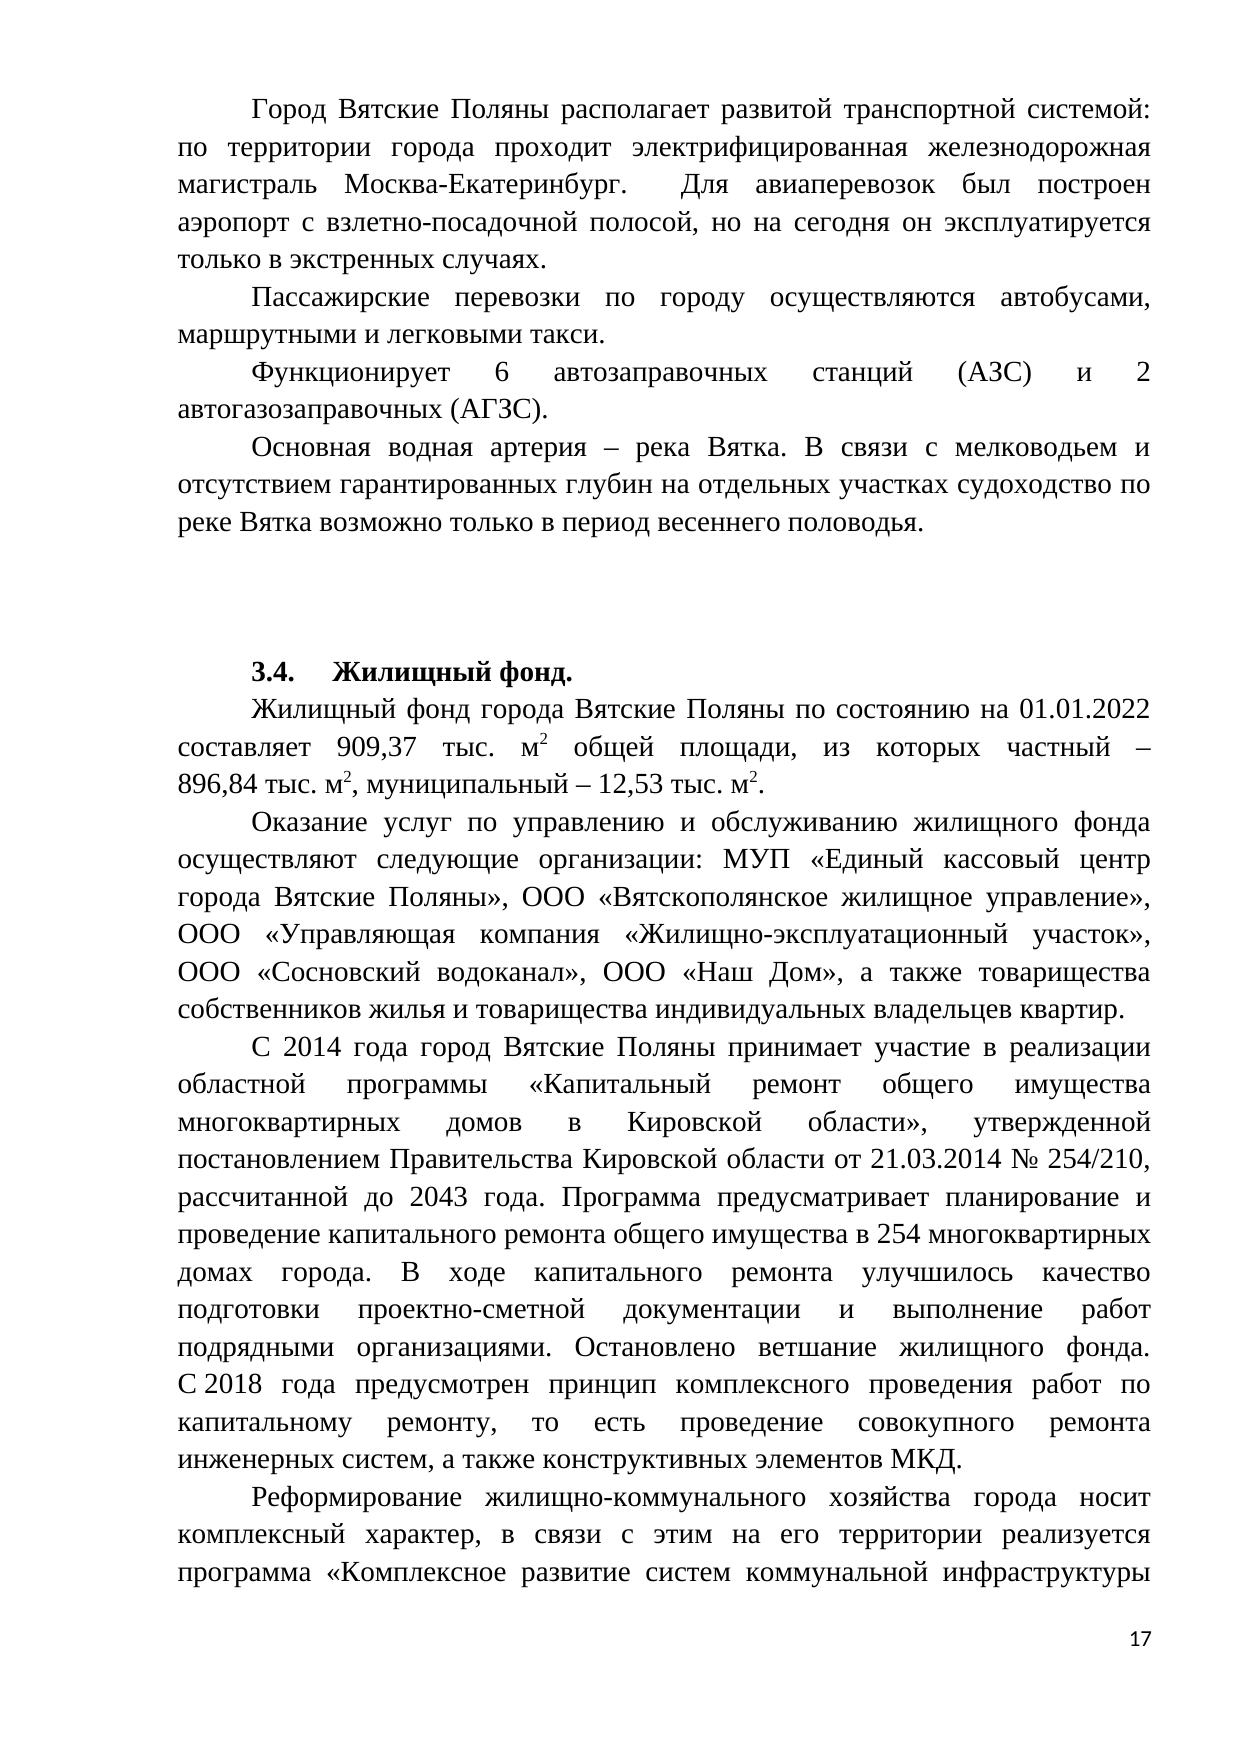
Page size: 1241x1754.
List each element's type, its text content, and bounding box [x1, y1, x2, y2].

text Основная водная артерия – река Вятка. В связи с мелководьем и отсутствием гарантированных глубин на отдельных участках судоходство по реке Вятка возможно только в период весеннего половодья. [177, 426, 1152, 539]
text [177, 1476, 1152, 1589]
text Оказание услуг по управлению и обслуживанию жилищного фонда осуществляют следующие организации: МУП «Единый кассовый центр города Вятские Поляны», ООО «Вятскополянское жилищное управление», ООО «Управляющая компания «Жилищно-эксплуатационный участок», ООО «Сосновский водоканал», ООО «Наш Дом», а также товарищества собственников жилья и товарищества индивидуальных владельцев квартир. [177, 801, 1152, 1026]
text С 2014 года город Вятские Поляны принимает участие в реализации областной программы «Капитальный ремонт общего имущества многоквартирных домов в Кировской области», утвержденной постановлением Правительства Кировской области от 21.03.2014 № 254/210, рассчитанной до 2043 года. Программа предусматривает планирование и проведение капитального ремонта общего имущества в 254 многоквартирных домах города. В ходе капитального ремонта улучшилось качество подготовки проектно-сметной документации и выполнение работ подрядными организациями. Остановлено ветшание жилищного фонда. С 2018 года предусмотрен принцип комплексного проведения работ по капитальному ремонту, то есть проведение совокупного ремонта инженерных систем, а также конструктивных элементов МКД. [177, 1026, 1152, 1476]
list Жилищный фонд. [177, 651, 1152, 689]
text Жилищный фонд города Вятские Поляны по состоянию на 01.01.2022 составляет 909,37 тыс. м2 общей площади, из которых частный – 896,84 тыс. м2, муниципальный – 12,53 тыс. м2. [177, 689, 1152, 801]
text Пассажирские перевозки по городу осуществляются автобусами, маршрутными и легковыми такси. [177, 276, 1152, 351]
text Город Вятские Поляны располагает развитой транспортной системой: по территории города проходит электрифицированная железнодорожная магистраль Москва-Екатеринбург. Для авиаперевозок был построен аэропорт с взлетно-посадочной полосой, но на сегодня он эксплуатируется только в экстренных случаях. [177, 89, 1152, 276]
text Функционирует 6 автозаправочных станций (АЗС) и 2 автогазозаправочных (АГЗС). [177, 351, 1152, 426]
